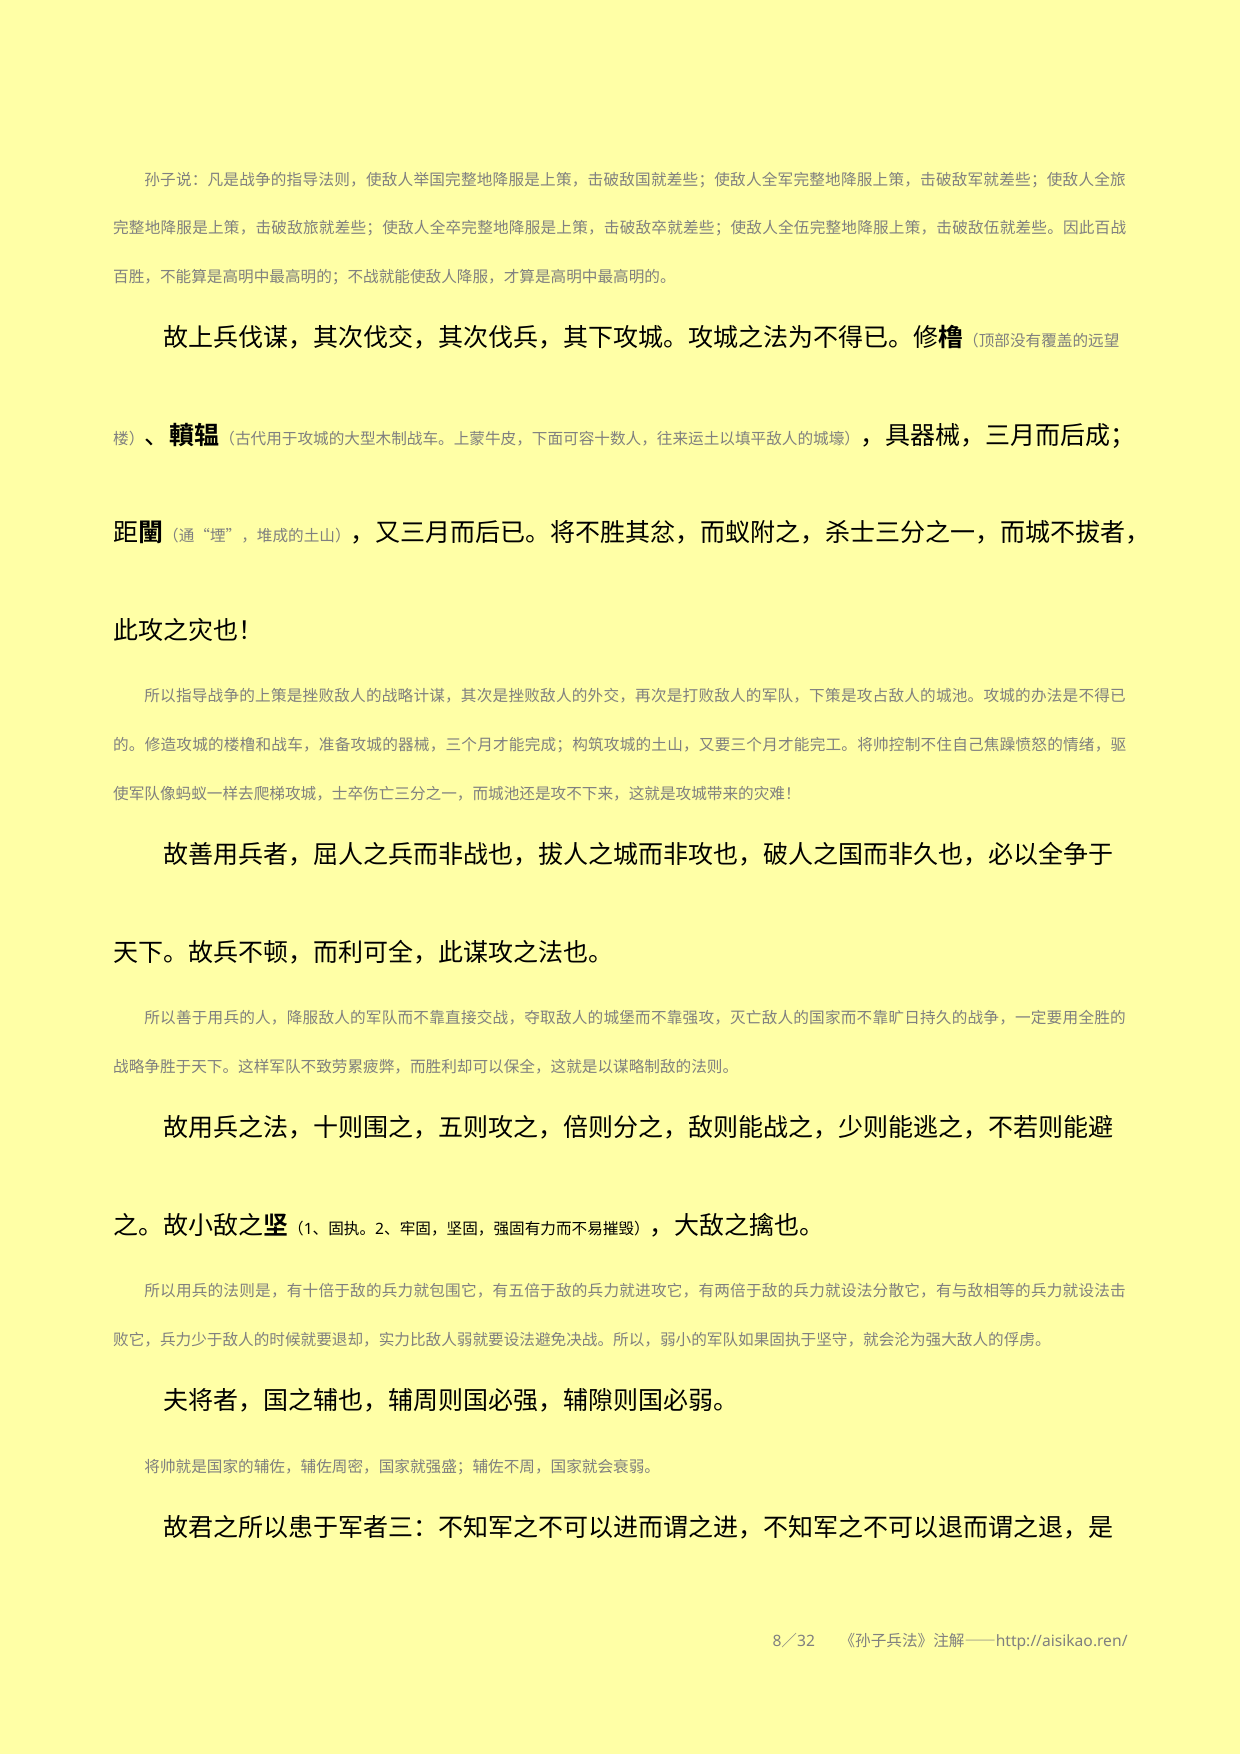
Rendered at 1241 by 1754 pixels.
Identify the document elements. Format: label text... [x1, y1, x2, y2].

text 故善用兵者，屈人之兵而非战也，拔人之城而非攻也，破人之国而非久也，必以全争于天下。故兵不顿，而利可全，此谋攻之法也。 [113, 820, 1127, 983]
text 将帅就是国家的辅佐，辅佐周密，国家就强盛；辅佐不周，国家就会衰弱。 [113, 1449, 1127, 1482]
text 故用兵之法，十则围之，五则攻之，倍则分之，敌则能战之，少则能逃之，不若则能避之。故小敌之坚（1、固执。2、牢固，坚固，强固有力而不易摧毁），大敌之擒也。 [113, 1093, 1127, 1256]
text 所以指导战争的上策是挫败敌人的战略计谋，其次是挫败敌人的外交，再次是打败敌人的军队，下策是攻占敌人的城池。攻城的办法是不得已的。修造攻城的楼橹和战车，准备攻城的器械，三个月才能完成；构筑攻城的土山，又要三个月才能完工。将帅控制不住自己焦躁愤怒的情绪，驱使军队像蚂蚁一样去爬梯攻城，士卒伤亡三分之一，而城池还是攻不下来，这就是攻城带来的灾难！ [113, 679, 1127, 809]
text 夫将者，国之辅也，辅周则国必强，辅隙则国必弱。 [113, 1366, 1127, 1431]
text 所以善于用兵的人，降服敌人的军队而不靠直接交战，夺取敌人的城堡而不靠强攻，灭亡敌人的国家而不靠旷日持久的战争，一定要用全胜的战略争胜于天下。这样军队不致劳累疲弊，而胜利却可以保全，这就是以谋略制敌的法则。 [113, 1001, 1127, 1082]
text 故上兵伐谋，其次伐交，其次伐兵，其下攻城。攻城之法为不得已。修橹（顶部没有覆盖的远望楼）、轒辒（古代用于攻城的大型木制战车。上蒙牛皮，下面可容十数人，往来运土以填平敌人的城壕），具器械，三月而后成；距闉（通“堙”，堆成的土山），又三月而后已。将不胜其忿，而蚁附之，杀士三分之一，而城不拔者，此攻之灾也！ [113, 303, 1127, 661]
text 孙子说：凡是战争的指导法则，使敌人举国完整地降服是上策，击破敌国就差些；使敌人全军完整地降服上策，击破敌军就差些；使敌人全旅完整地降服是上策，击破敌旅就差些；使敌人全卒完整地降服是上策，击破敌卒就差些；使敌人全伍完整地降服上策，击破敌伍就差些。因此百战百胜，不能算是高明中最高明的；不战就能使敌人降服，才算是高明中最高明的。 [113, 162, 1127, 292]
text 所以用兵的法则是，有十倍于敌的兵力就包围它，有五倍于敌的兵力就进攻它，有两倍于敌的兵力就设法分散它，有与敌相等的兵力就设法击败它，兵力少于敌人的时候就要退却，实力比敌人弱就要设法避免决战。所以，弱小的军队如果固执于坚守，就会沦为强大敌人的俘虏。 [113, 1274, 1127, 1355]
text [113, 1493, 1127, 1558]
